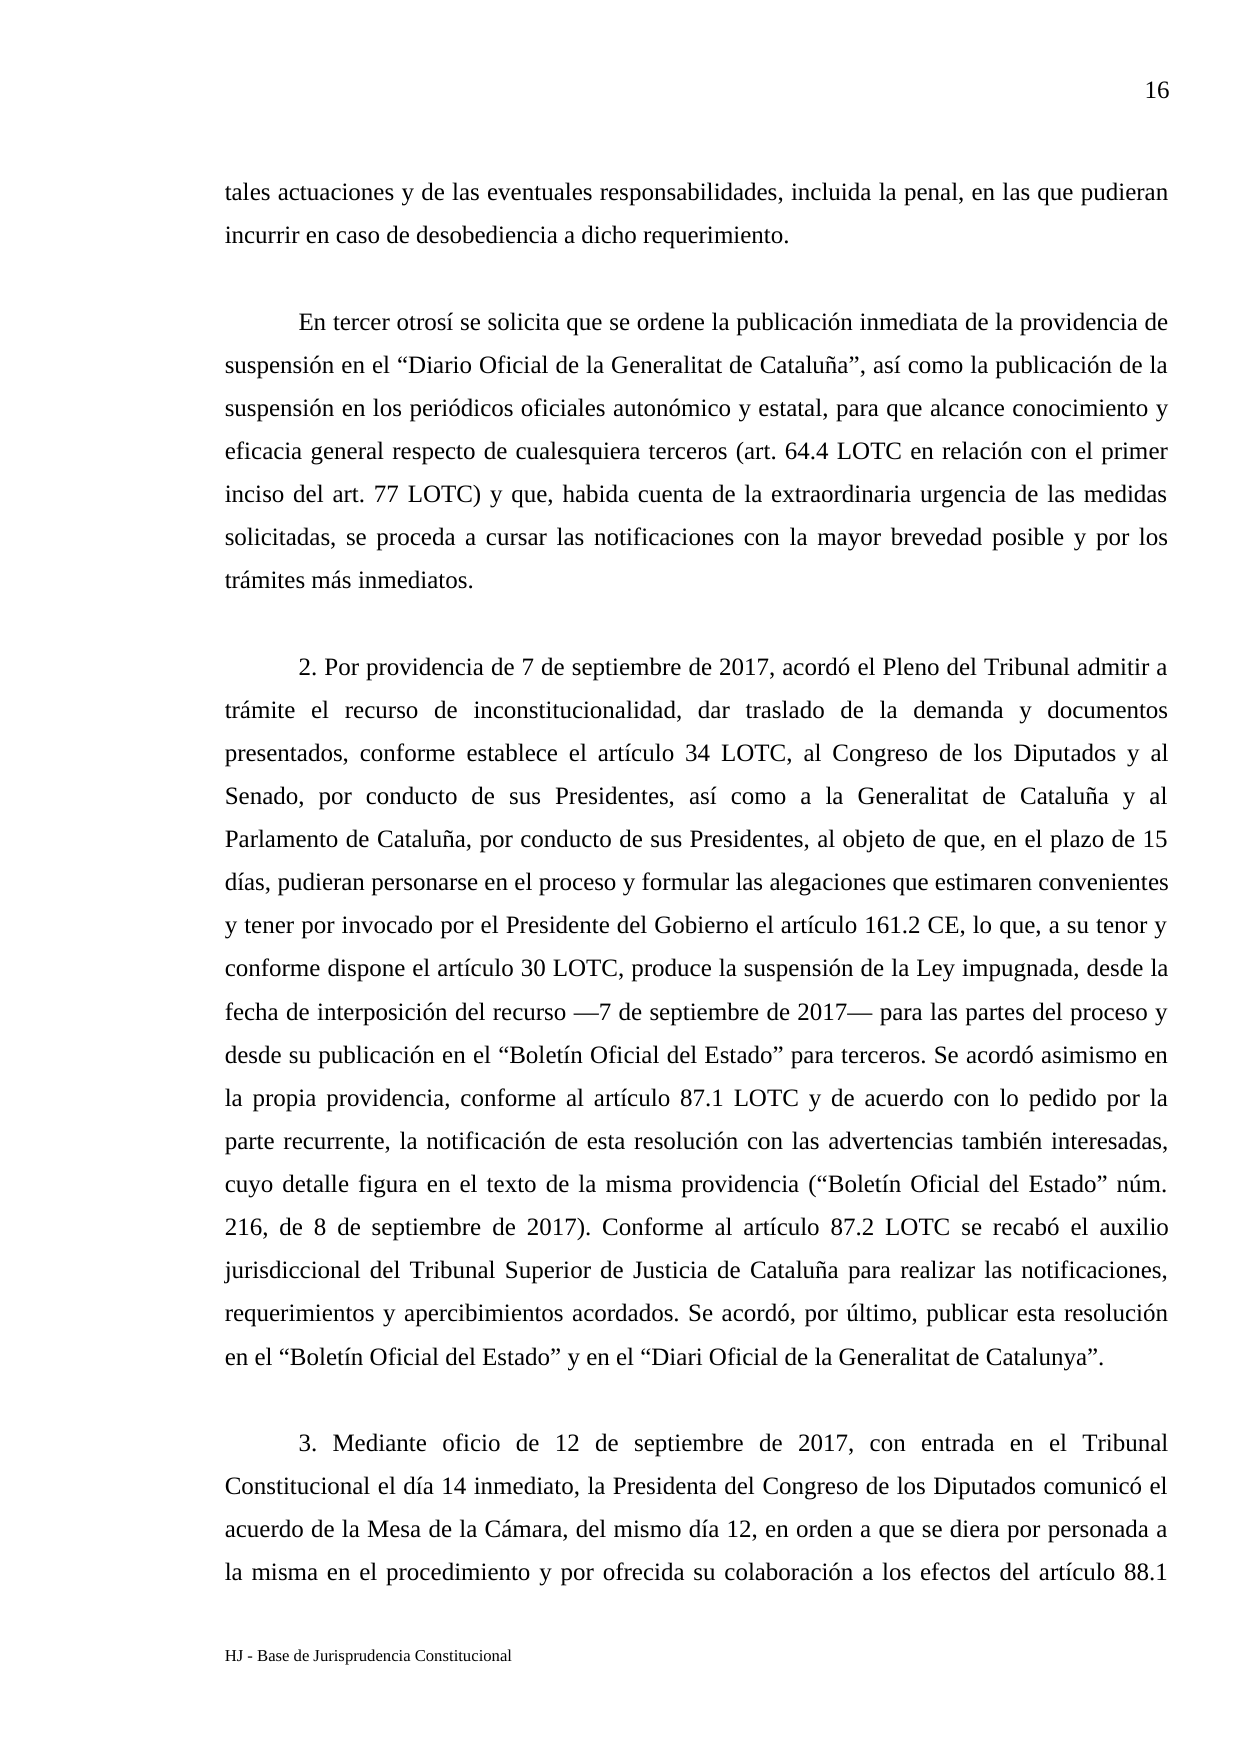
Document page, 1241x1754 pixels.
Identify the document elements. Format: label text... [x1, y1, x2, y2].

text En tercer otrosí se solicita que se ordene la publicación inmediata de la providencia de suspensión en el “Diario Oficial de la Generalitat de Cataluña”, así como la publicación de la suspensión en los periódicos oficiales autonómico y estatal, para que alcance conocimiento y eficacia general respecto de cualesquiera terceros (art. 64.4 LOTC en relación con el primer inciso del art. 77 LOTC) y que, habida cuenta de la extraordinaria urgencia de las medidas solicitadas, se proceda a cursar las notificaciones con la mayor brevedad posible y por los trámites más inmediatos. [224, 307, 1169, 594]
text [224, 177, 1169, 249]
text 2. Por providencia de 7 de septiembre de 2017, acordó el Pleno del Tribunal admitir a trámite el recurso de inconstitucionalidad, dar traslado de la demanda y documentos presentados, conforme establece el artículo 34 LOTC, al Congreso de los Diputados y al Senado, por conducto de sus Presidentes, así como a la Generalitat de Cataluña y al Parlamento de Cataluña, por conducto de sus Presidentes, al objeto de que, en el plazo de 15 días, pudieran personarse en el proceso y formular las alegaciones que estimaren convenientes y tener por invocado por el Presidente del Gobierno el artículo 161.2 CE, lo que, a su tenor y conforme dispone el artículo 30 LOTC, produce la suspensión de la Ley impugnada, desde la fecha de interposición del recurso —7 de septiembre de 2017— para las partes del proceso y desde su publicación en el “Boletín Oficial del Estado” para terceros. Se acordó asimismo en la propia providencia, conforme al artículo 87.1 LOTC y de acuerdo con lo pedido por la parte recurrente, la notificación de esta resolución con las advertencias también interesadas, cuyo detalle figura en el texto de la misma providencia (“Boletín Oficial del Estado” núm. 216, de 8 de septiembre de 2017). Conforme al artículo 87.2 LOTC se recabó el auxilio jurisdiccional del Tribunal Superior de Justicia de Cataluña para realizar las notificaciones, requerimientos y apercibimientos acordados. Se acordó, por último, publicar esta resolución en el “Boletín Oficial del Estado” y en el “Diari Oficial de la Generalitat de Catalunya”. [224, 652, 1169, 1370]
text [224, 1428, 1169, 1586]
